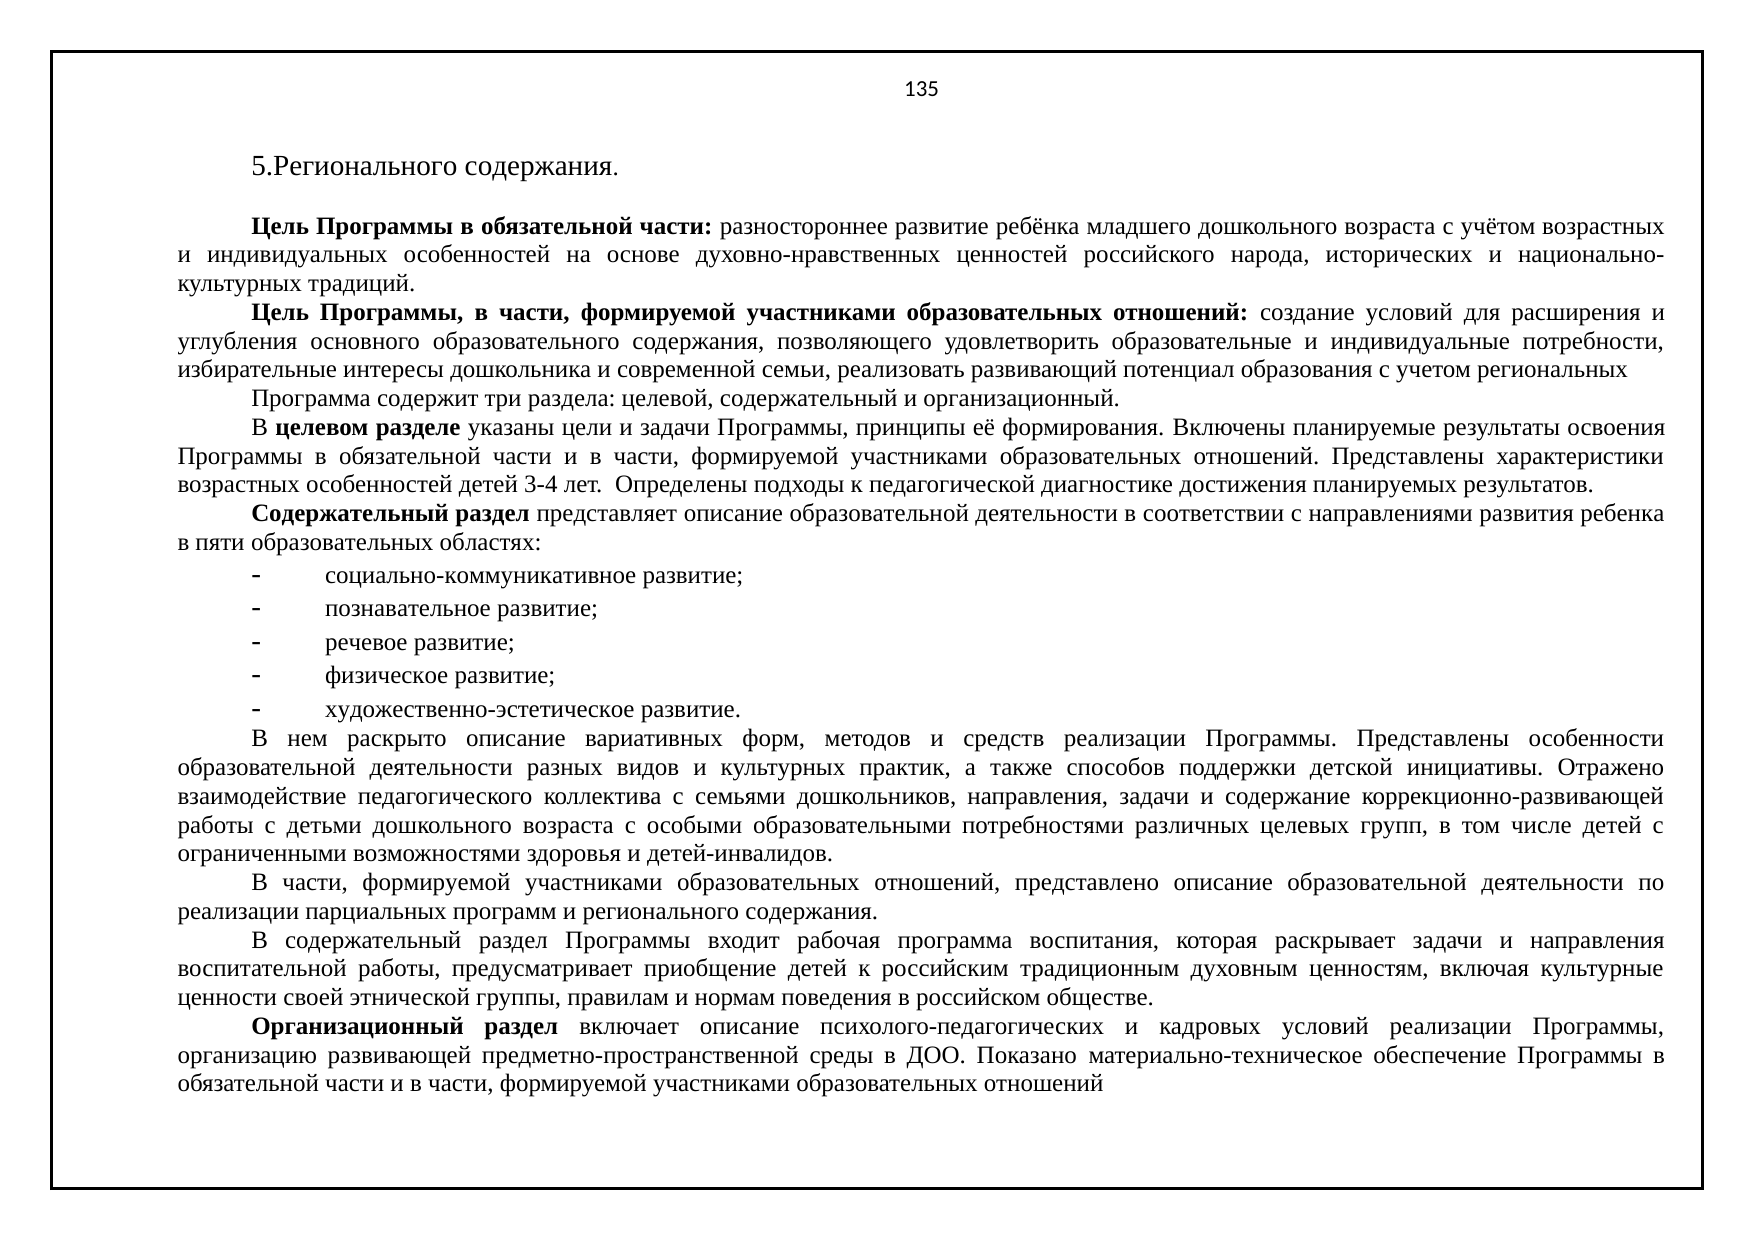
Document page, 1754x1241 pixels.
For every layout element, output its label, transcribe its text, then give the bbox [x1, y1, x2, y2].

text В содержательный раздел Программы входит рабочая программа воспитания, которая раскрывает задачи и направления воспитательной работы, предусматривает приобщение детей к российским традиционным духовным ценностям, включая культурные ценности своей этнической группы, правилам и нормам поведения в российском обществе. [177, 925, 1665, 1011]
text В целевом разделе указаны цели и задачи Программы, принципы её формирования. Включены планируемые результаты освоения Программы в обязательной части и в части, формируемой участниками образовательных отношений. Представлены характеристики возрастных особенностей детей 3-4 лет. Определены подходы к педагогической диагностике достижения планируемых результатов. [177, 412, 1665, 498]
list познавательное развитие; [177, 589, 1665, 623]
text Цель Программы, в части, формируемой участниками образовательных отношений: создание условий для расширения и углубления основного образовательного содержания, позволяющего удовлетворить образовательные и индивидуальные потребности, избирательные интересы дошкольника и современной семьи, реализовать развивающий потенциал образования с учетом региональных [177, 297, 1665, 383]
list социально-коммуникативное развитие; [177, 556, 1665, 589]
list 5.Регионального содержания. [251, 148, 1665, 182]
list физическое развитие; [177, 656, 1665, 690]
list художественно-эстетическое развитие. [177, 690, 1665, 723]
text Организационный раздел включает описание психолого-педагогических и кадровых условий реализации Программы, организацию развивающей предметно-пространственной среды в ДОО. Показано материально-техническое обеспечение Программы в обязательной части и в части, формируемой участниками образовательных отношений [177, 1011, 1665, 1097]
list В части, формируемой участниками образовательных отношений, представлено описание образовательной деятельности по реализации парциальных программ и регионального содержания. [177, 867, 1665, 925]
text Цель Программы в обязательной части: разностороннее развитие ребёнка младшего дошкольного возраста с учётом возрастных и индивидуальных особенностей на основе духовно-нравственных ценностей российского народа, исторических и национально-культурных традиций. [177, 211, 1665, 297]
text Содержательный раздел представляет описание образовательной деятельности в соответствии с направлениями развития ребенка в пяти образовательных областях: [177, 498, 1665, 556]
list речевое развитие; [177, 623, 1665, 656]
text В нем раскрыто описание вариативных форм, методов и средств реализации Программы. Представлены особенности образовательной деятельности разных видов и культурных практик, а также способов поддержки детской инициативы. Отражено взаимодействие педагогического коллектива с семьями дошкольников, направления, задачи и содержание коррекционно-развивающей работы с детьми дошкольного возраста с особыми образовательными потребностями различных целевых групп, в том числе детей с ограниченными возможностями здоровья и детей-инвалидов. [177, 723, 1665, 867]
text Программа содержит три раздела: целевой, содержательный и организационный. [177, 383, 1665, 412]
